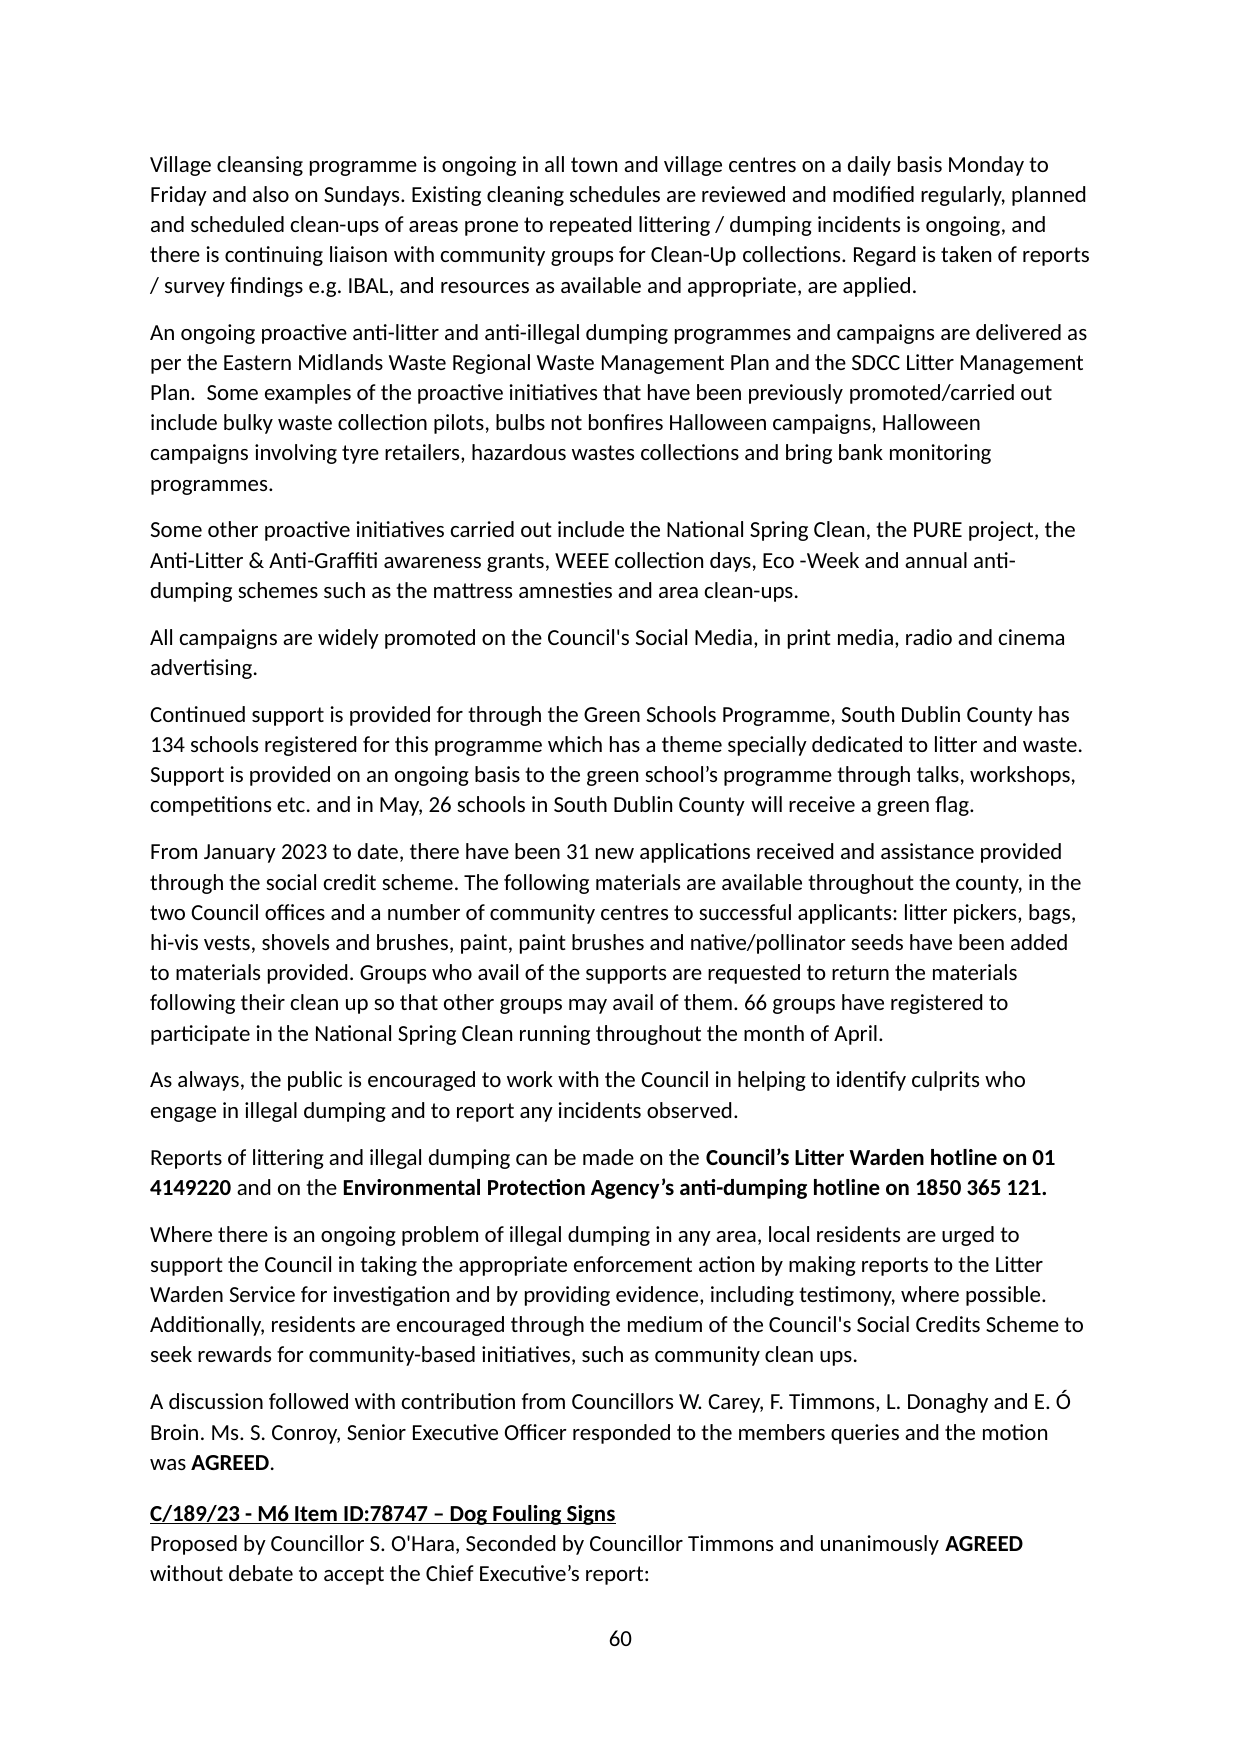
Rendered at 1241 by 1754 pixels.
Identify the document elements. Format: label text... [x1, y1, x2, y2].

text Proposed by Councillor S. O'Hara, Seconded by Councillor Timmons and unanimously AGREED without debate to accept the Chief Executive’s report: [150, 1529, 1090, 1587]
subtitle C/189/23 - M6 Item ID:78747 – Dog Fouling Signs [150, 1499, 1090, 1527]
text As always, the public is encouraged to work with the Council in helping to identify culprits who engage in illegal dumping and to report any incidents observed. [150, 1066, 1090, 1124]
text From January 2023 to date, there have been 31 new applications received and assistance provided through the social credit scheme. The following materials are available throughout the county, in the two Council offices and a number of community centres to successful applicants: litter pickers, bags, hi-vis vests, shovels and brushes, paint, paint brushes and native/pollinator seeds have been added to materials provided. Groups who avail of the supports are requested to return the materials following their clean up so that other groups may avail of them. 66 groups have registered to participate in the National Spring Clean running throughout the month of April. [150, 837, 1090, 1047]
text A discussion followed with contribution from Councillors W. Carey, F. Timmons, L. Donaghy and E. Ó Broin. Ms. S. Conroy, Senior Executive Officer responded to the members queries and the motion was AGREED. [150, 1387, 1090, 1476]
text Village cleansing programme is ongoing in all town and village centres on a daily basis Monday to Friday and also on Sundays. Existing cleaning schedules are reviewed and modified regularly, planned and scheduled clean-ups of areas prone to repeated littering / dumping incidents is ongoing, and there is continuing liaison with community groups for Clean-Up collections. Regard is taken of reports / survey findings e.g. IBAL, and resources as available and appropriate, are applied. [150, 150, 1090, 299]
text Reports of littering and illegal dumping can be made on the Council’s Litter Warden hotline on 01 4149220 and on the Environmental Protection Agency’s anti-dumping hotline on 1850 365 121. [150, 1143, 1090, 1201]
text Where there is an ongoing problem of illegal dumping in any area, local residents are urged to support the Council in taking the appropriate enforcement action by making reports to the Litter Warden Service for investigation and by providing evidence, including testimony, where possible. Additionally, residents are encouraged through the medium of the Council's Social Credits Scheme to seek rewards for community-based initiatives, such as community clean ups. [150, 1220, 1090, 1369]
text Continued support is provided for through the Green Schools Programme, South Dublin County has 134 schools registered for this programme which has a theme specially dedicated to litter and waste. Support is provided on an ongoing basis to the green school’s programme through talks, workshops, competitions etc. and in May, 26 schools in South Dublin County will receive a green flag. [150, 700, 1090, 819]
text An ongoing proactive anti-litter and anti-illegal dumping programmes and campaigns are delivered as per the Eastern Midlands Waste Regional Waste Management Plan and the SDCC Litter Management Plan. Some examples of the proactive initiatives that have been previously promoted/carried out include bulky waste collection pilots, bulbs not bonfires Halloween campaigns, Halloween campaigns involving tyre retailers, hazardous wastes collections and bring bank monitoring programmes. [150, 318, 1090, 497]
text All campaigns are widely promoted on the Council's Social Media, in print media, radio and cinema advertising. [150, 623, 1090, 681]
text Some other proactive initiatives carried out include the National Spring Clean, the PURE project, the Anti-Litter & Anti-Graffiti awareness grants, WEEE collection days, Eco -Week and annual anti-dumping schemes such as the mattress amnesties and area clean-ups. [150, 516, 1090, 604]
